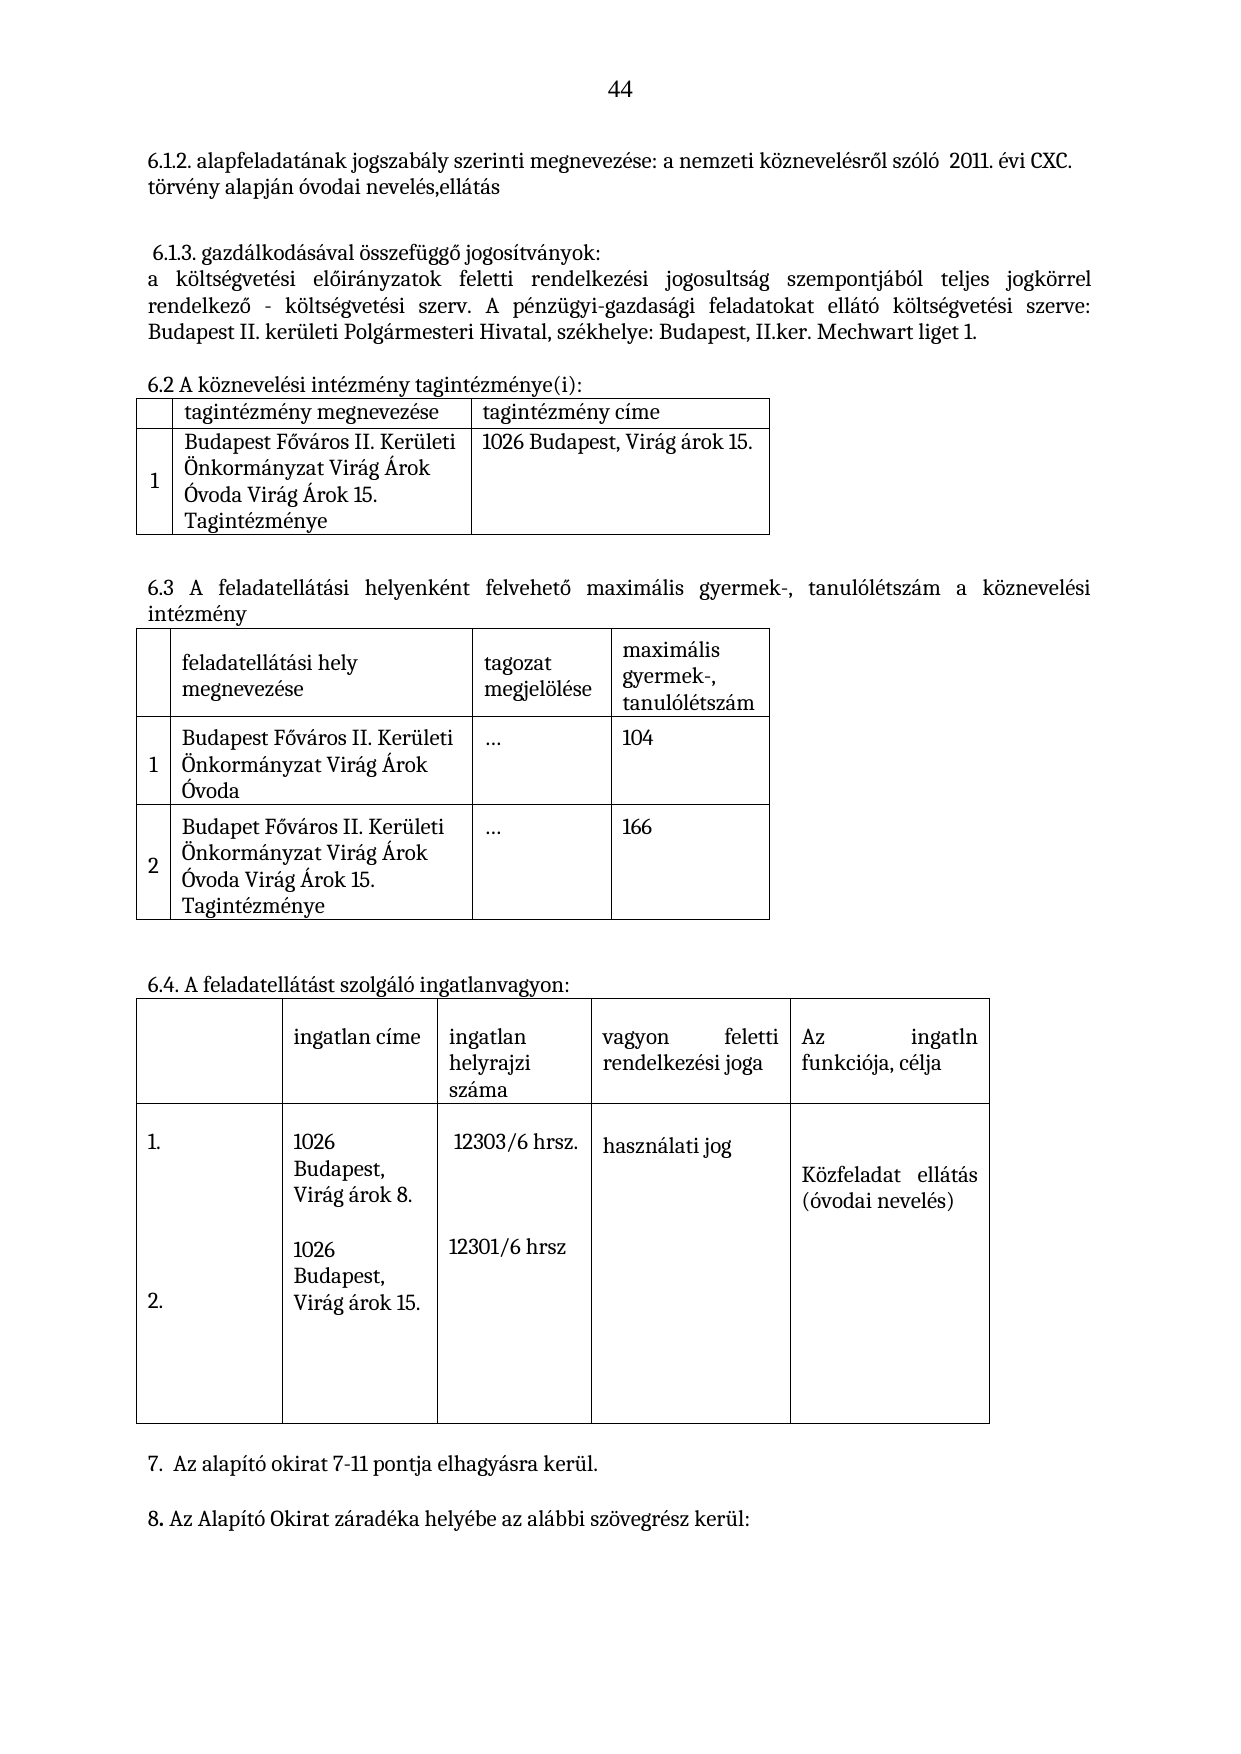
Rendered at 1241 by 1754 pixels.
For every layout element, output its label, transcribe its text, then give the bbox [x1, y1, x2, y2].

table_header maximális gyermek-, tanulólétszám [612, 629, 769, 716]
text 6.1.3. gazdálkodásával összefüggő jogosítványok: [148, 240, 1093, 266]
text 6.4. A feladatellátást szolgáló ingatlanvagyon: [148, 971, 1093, 998]
table_header [137, 399, 172, 428]
table_header [137, 999, 282, 1103]
table_cell … [473, 805, 611, 919]
table_cell 1 [137, 717, 170, 804]
list 6.3 A feladatellátási helyenként felvehető maximális gyermek-, tanulólétszám a köznevelési intézmény [148, 575, 1093, 627]
table_cell 1026 Budapest, Virág árok 15. [472, 429, 769, 534]
table_cell 1026 Budapest, Virág árok 8. 1026 Budapest, Virág árok 15. [283, 1104, 437, 1423]
table_header ingatlan címe [283, 999, 437, 1103]
table_cell Budapest Főváros II. Kerületi Önkormányzat Virág Árok Óvoda Virág Árok 15. Tagintézménye [173, 429, 471, 534]
text 7. Az alapító okirat 7-11 pontja elhagyásra kerül. [148, 1451, 1093, 1477]
table_header tagintézmény címe [472, 399, 769, 428]
table_cell Budapet Főváros II. Kerületi Önkormányzat Virág Árok Óvoda Virág Árok 15. Tagintézménye [171, 805, 472, 919]
table_header Az ingatln funkciója, célja [791, 999, 989, 1103]
table_cell 2 [137, 805, 170, 919]
text 6.1.2. alapfeladatának jogszabály szerinti megnevezése: a nemzeti köznevelésről szóló 2011. évi CXC. törvény alapján óvodai nevelés,ellátás [148, 148, 1093, 200]
table_cell 1. 2. [137, 1104, 282, 1423]
table_header feladatellátási hely megnevezése [171, 629, 472, 716]
table_header vagyon feletti rendelkezési joga [592, 999, 790, 1103]
table_cell Budapest Főváros II. Kerületi Önkormányzat Virág Árok Óvoda [171, 717, 472, 804]
table_header ingatlan helyrajzi száma [438, 999, 591, 1103]
table_cell … [473, 717, 611, 804]
list 6.2 A köznevelési intézmény tagintézménye(i): [148, 372, 1093, 398]
table_header [137, 629, 170, 716]
table_cell 12303/6 hrsz. 12301/6 hrsz [438, 1104, 591, 1423]
table_cell 166 [612, 805, 769, 919]
table_header tagozat megjelölése [473, 629, 611, 716]
text a költségvetési előirányzatok feletti rendelkezési jogosultság szempontjából teljes jogkörrel rendelkező - költségvetési szerv. A pénzügyi-gazdasági feladatokat ellátó költségvetési szerve: Budapest II. kerületi Polgármesteri Hivatal, székhelye: Budapest, II.ker. Mechwart liget 1. [148, 266, 1093, 345]
table_cell 1 [137, 429, 172, 534]
table_cell használati jog [592, 1104, 790, 1423]
table_cell 104 [612, 717, 769, 804]
text 8. Az Alapító Okirat záradéka helyébe az alábbi szövegrész kerül: [148, 1506, 1093, 1532]
table_header tagintézmény megnevezése [173, 399, 471, 428]
table_cell Közfeladat ellátás (óvodai nevelés) [791, 1104, 989, 1423]
